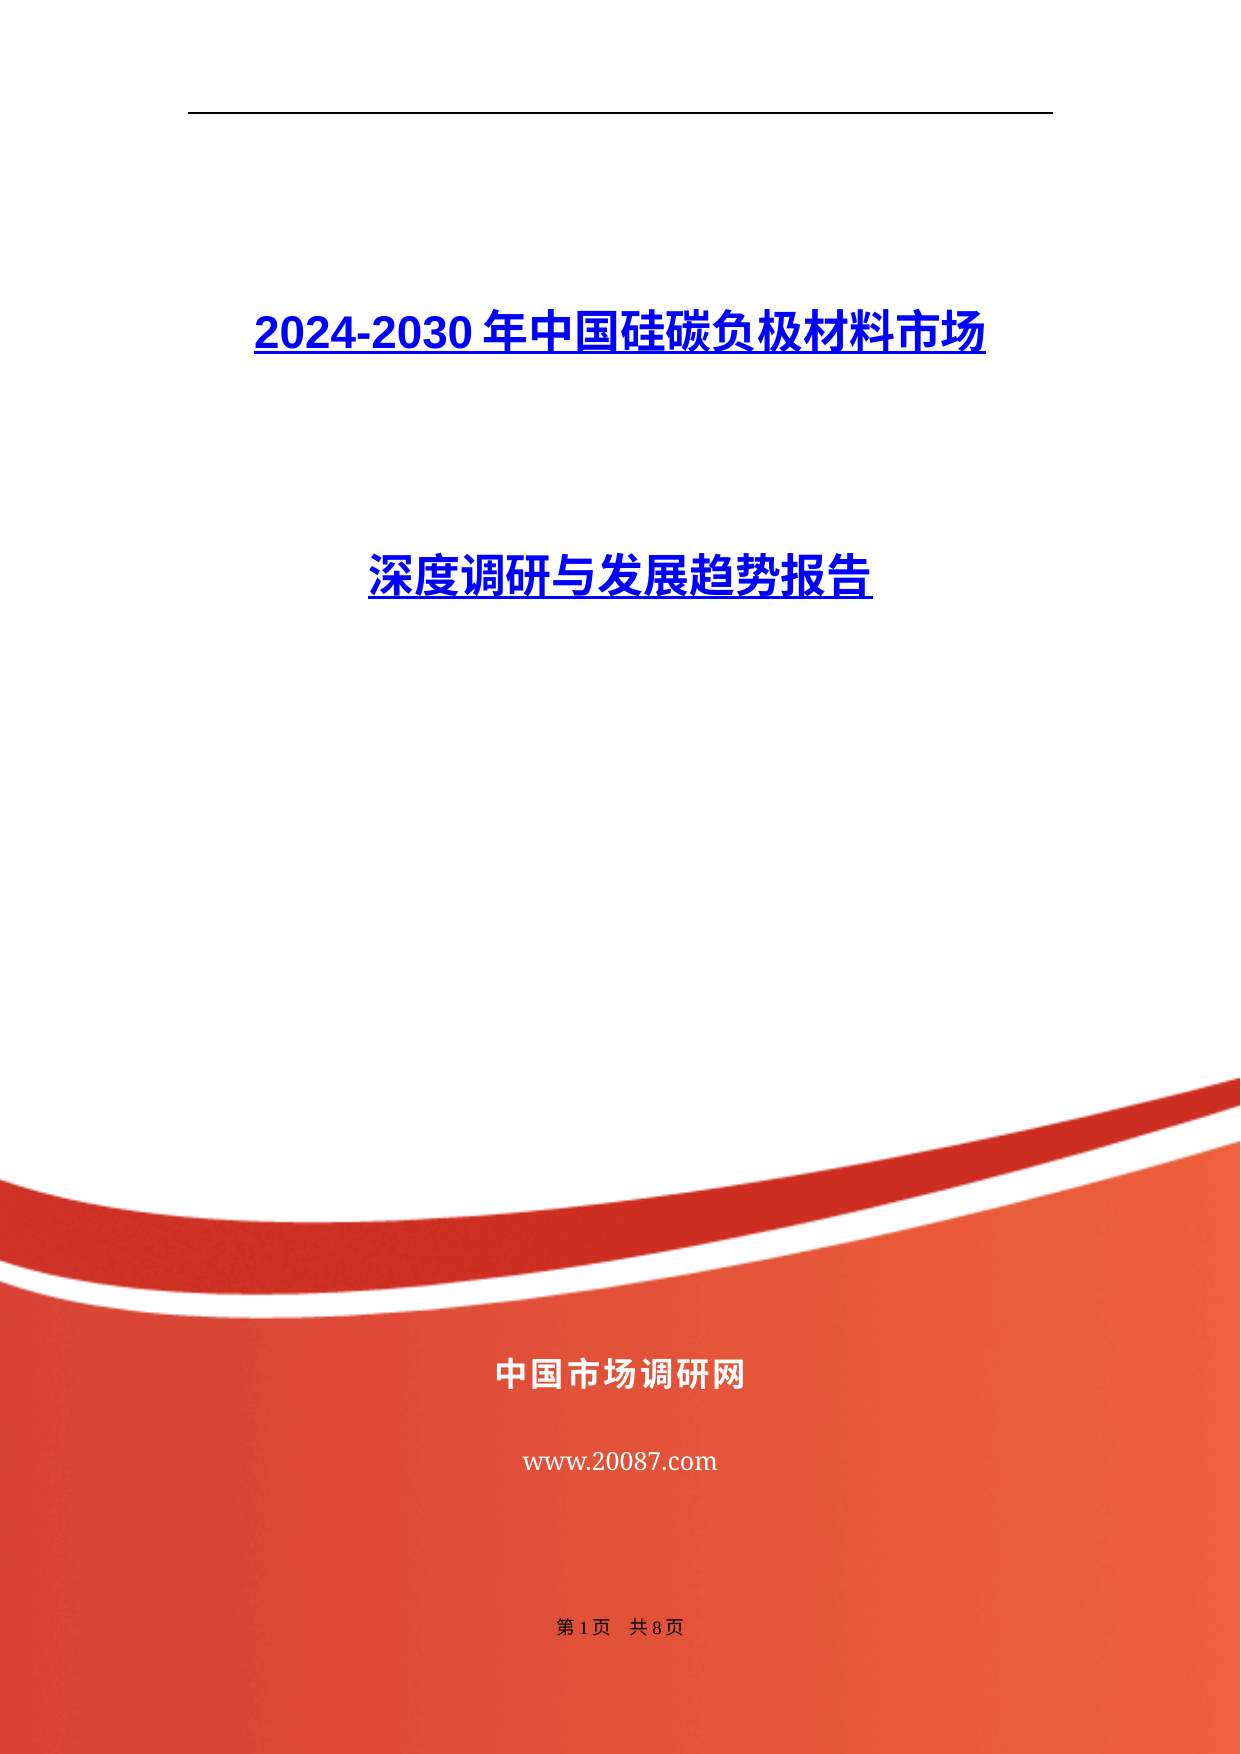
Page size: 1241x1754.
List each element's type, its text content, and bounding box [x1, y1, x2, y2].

table_header 2024-2030年中国硅碳负极材料市场深度调研与发展趋势报告 [188, 207, 1053, 773]
subtitle 中国市场调研网 [187, 1339, 1053, 1404]
picture [0, 1006, 1241, 1754]
text www.20087.com [187, 1428, 1053, 1493]
